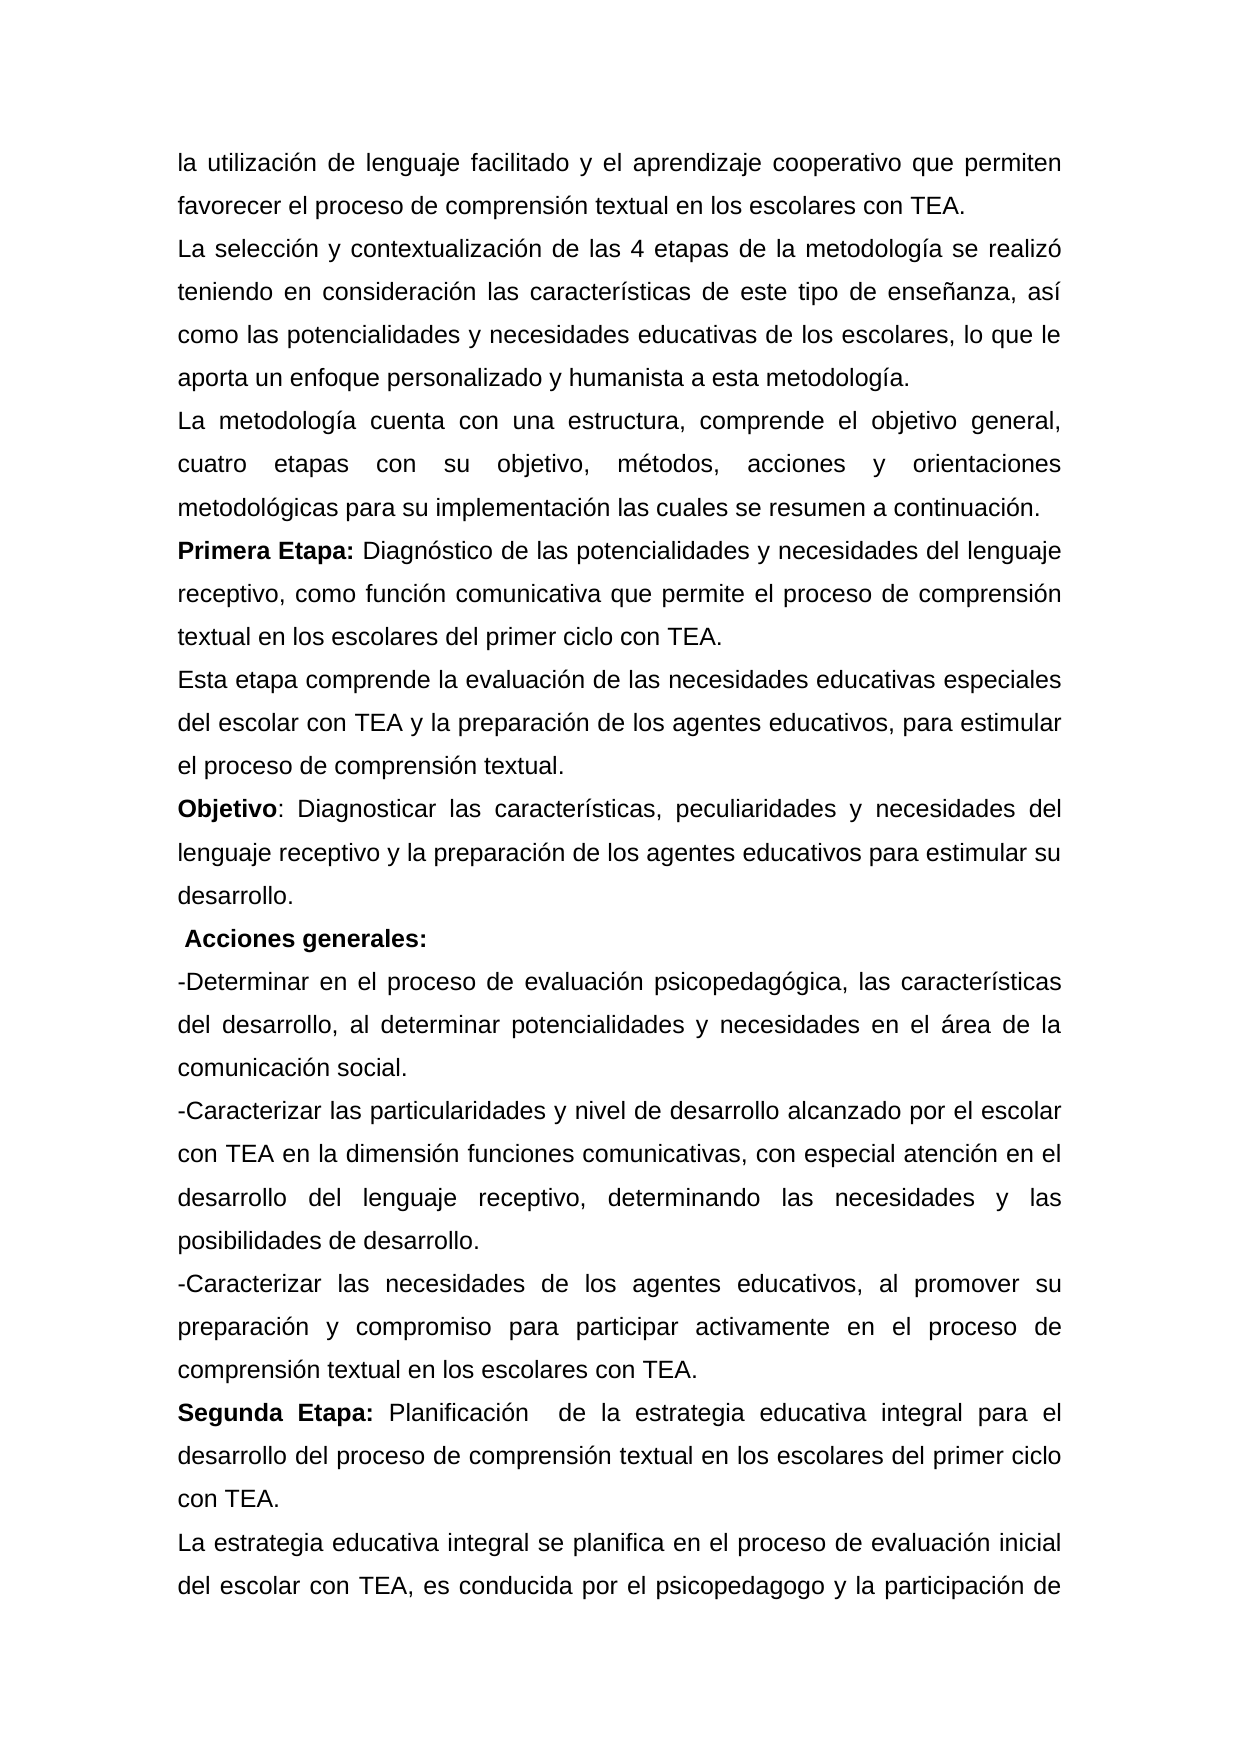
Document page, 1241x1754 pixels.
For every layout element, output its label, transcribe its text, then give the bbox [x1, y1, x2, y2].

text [177, 1528, 1063, 1599]
text Segunda Etapa: Planificación de la estrategia educativa integral para el desarrollo del proceso de comprensión textual en los escolares del primer ciclo con TEA. [177, 1398, 1063, 1513]
text Primera Etapa: Diagnóstico de las potencialidades y necesidades del lenguaje receptivo, como función comunicativa que permite el proceso de comprensión textual en los escolares del primer ciclo con TEA. [177, 536, 1063, 651]
text La metodología cuenta con una estructura, comprende el objetivo general, cuatro etapas con su objetivo, métodos, acciones y orientaciones metodológicas para su implementación las cuales se resumen a continuación. [177, 406, 1063, 521]
text Acciones generales: [177, 924, 1063, 953]
text -Caracterizar las necesidades de los agentes educativos, al promover su preparación y compromiso para participar activamente en el proceso de comprensión textual en los escolares con TEA. [177, 1269, 1063, 1384]
text La selección y contextualización de las 4 etapas de la metodología se realizó teniendo en consideración las características de este tipo de enseñanza, así como las potencialidades y necesidades educativas de los escolares, lo que le aporta un enfoque personalizado y humanista a esta metodología. [177, 234, 1063, 392]
text Esta etapa comprende la evaluación de las necesidades educativas especiales del escolar con TEA y la preparación de los agentes educativos, para estimular el proceso de comprensión textual. [177, 665, 1063, 780]
text -Caracterizar las particularidades y nivel de desarrollo alcanzado por el escolar con TEA en la dimensión funciones comunicativas, con especial atención en el desarrollo del lenguaje receptivo, determinando las necesidades y las posibilidades de desarrollo. [177, 1096, 1063, 1254]
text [177, 148, 1063, 219]
text Objetivo: Diagnosticar las características, peculiaridades y necesidades del lenguaje receptivo y la preparación de los agentes educativos para estimular su desarrollo. [177, 794, 1063, 909]
text -Determinar en el proceso de evaluación psicopedagógica, las características del desarrollo, al determinar potencialidades y necesidades en el área de la comunicación social. [177, 967, 1063, 1082]
